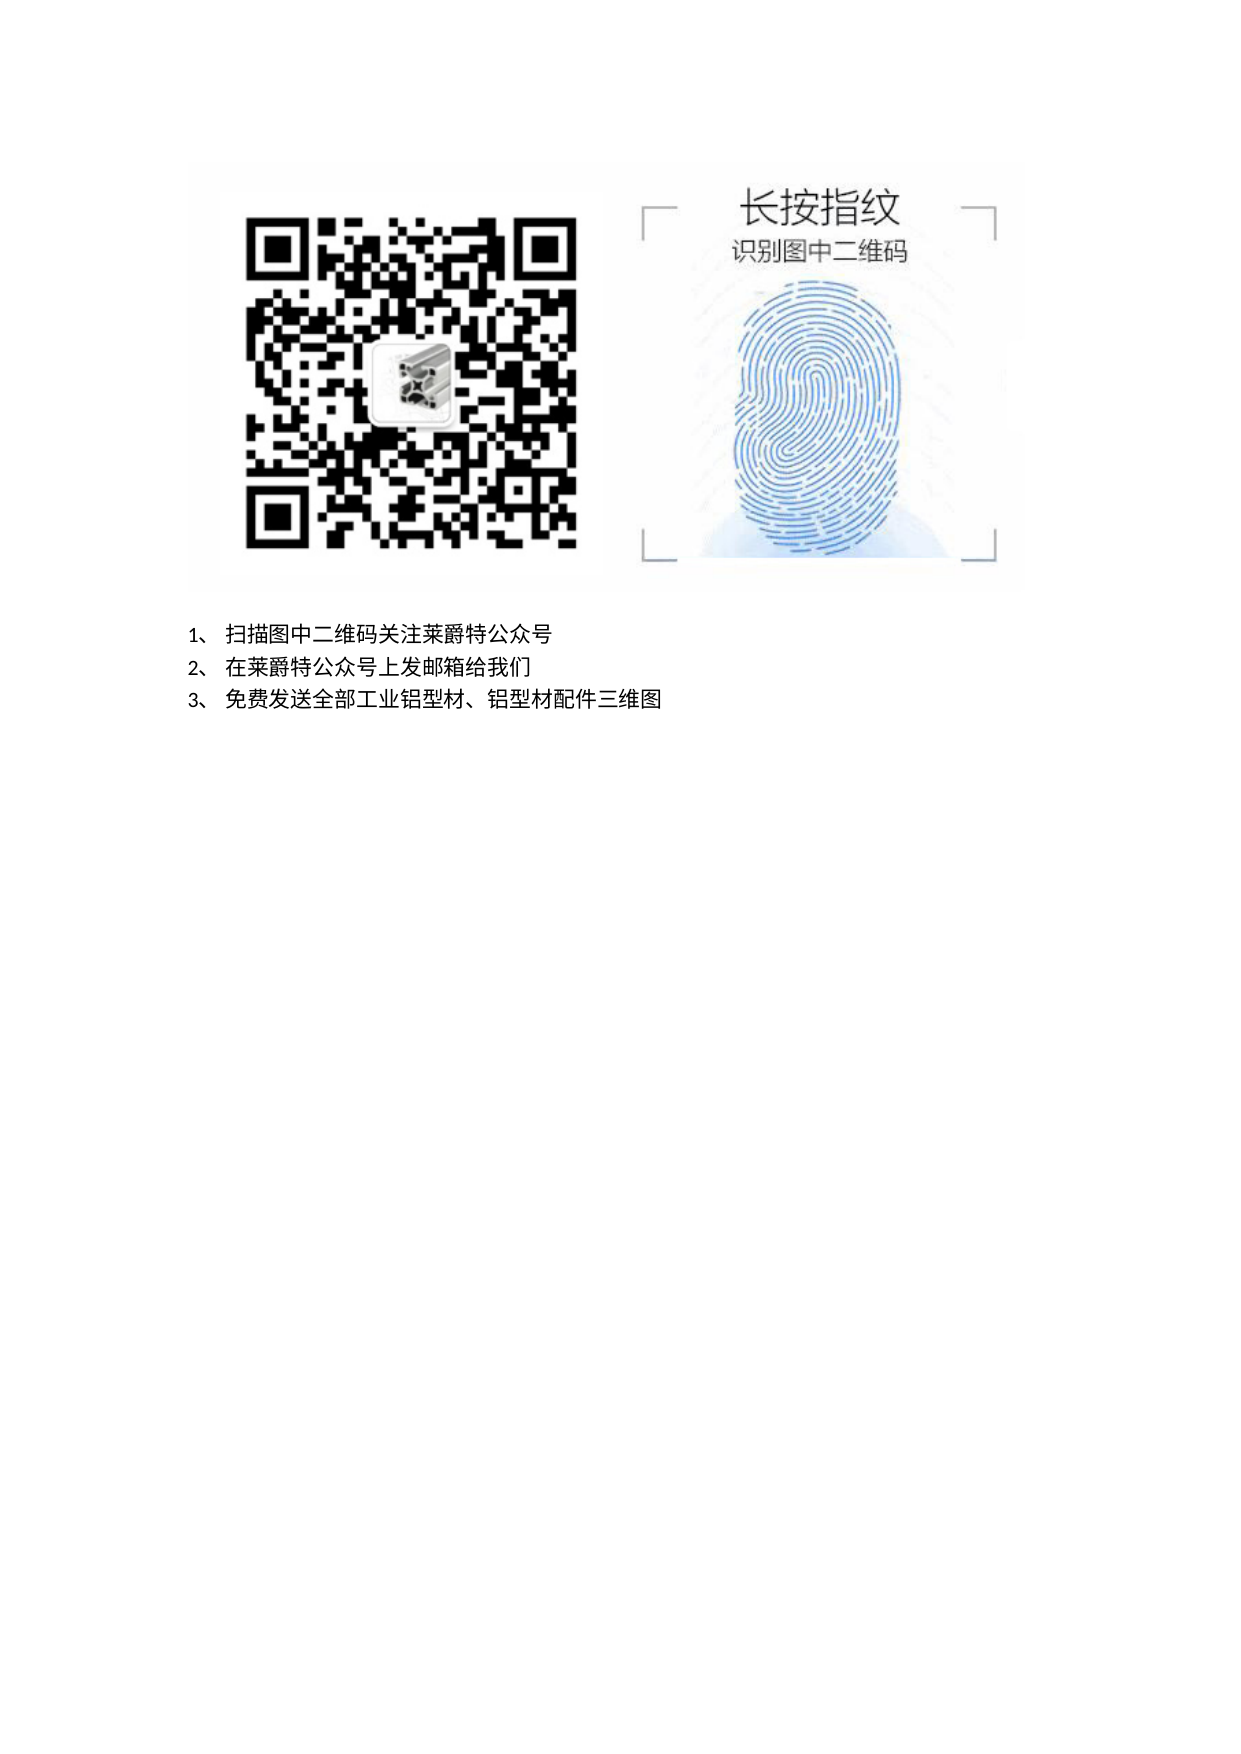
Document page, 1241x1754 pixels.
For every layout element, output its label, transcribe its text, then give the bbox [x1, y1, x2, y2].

picture [187, 162, 1053, 602]
list 扫描图中二维码关注莱爵特公众号 [187, 617, 1053, 649]
list 免费发送全部工业铝型材、铝型材配件三维图 [187, 682, 1053, 714]
list 在莱爵特公众号上发邮箱给我们 [187, 649, 1053, 682]
